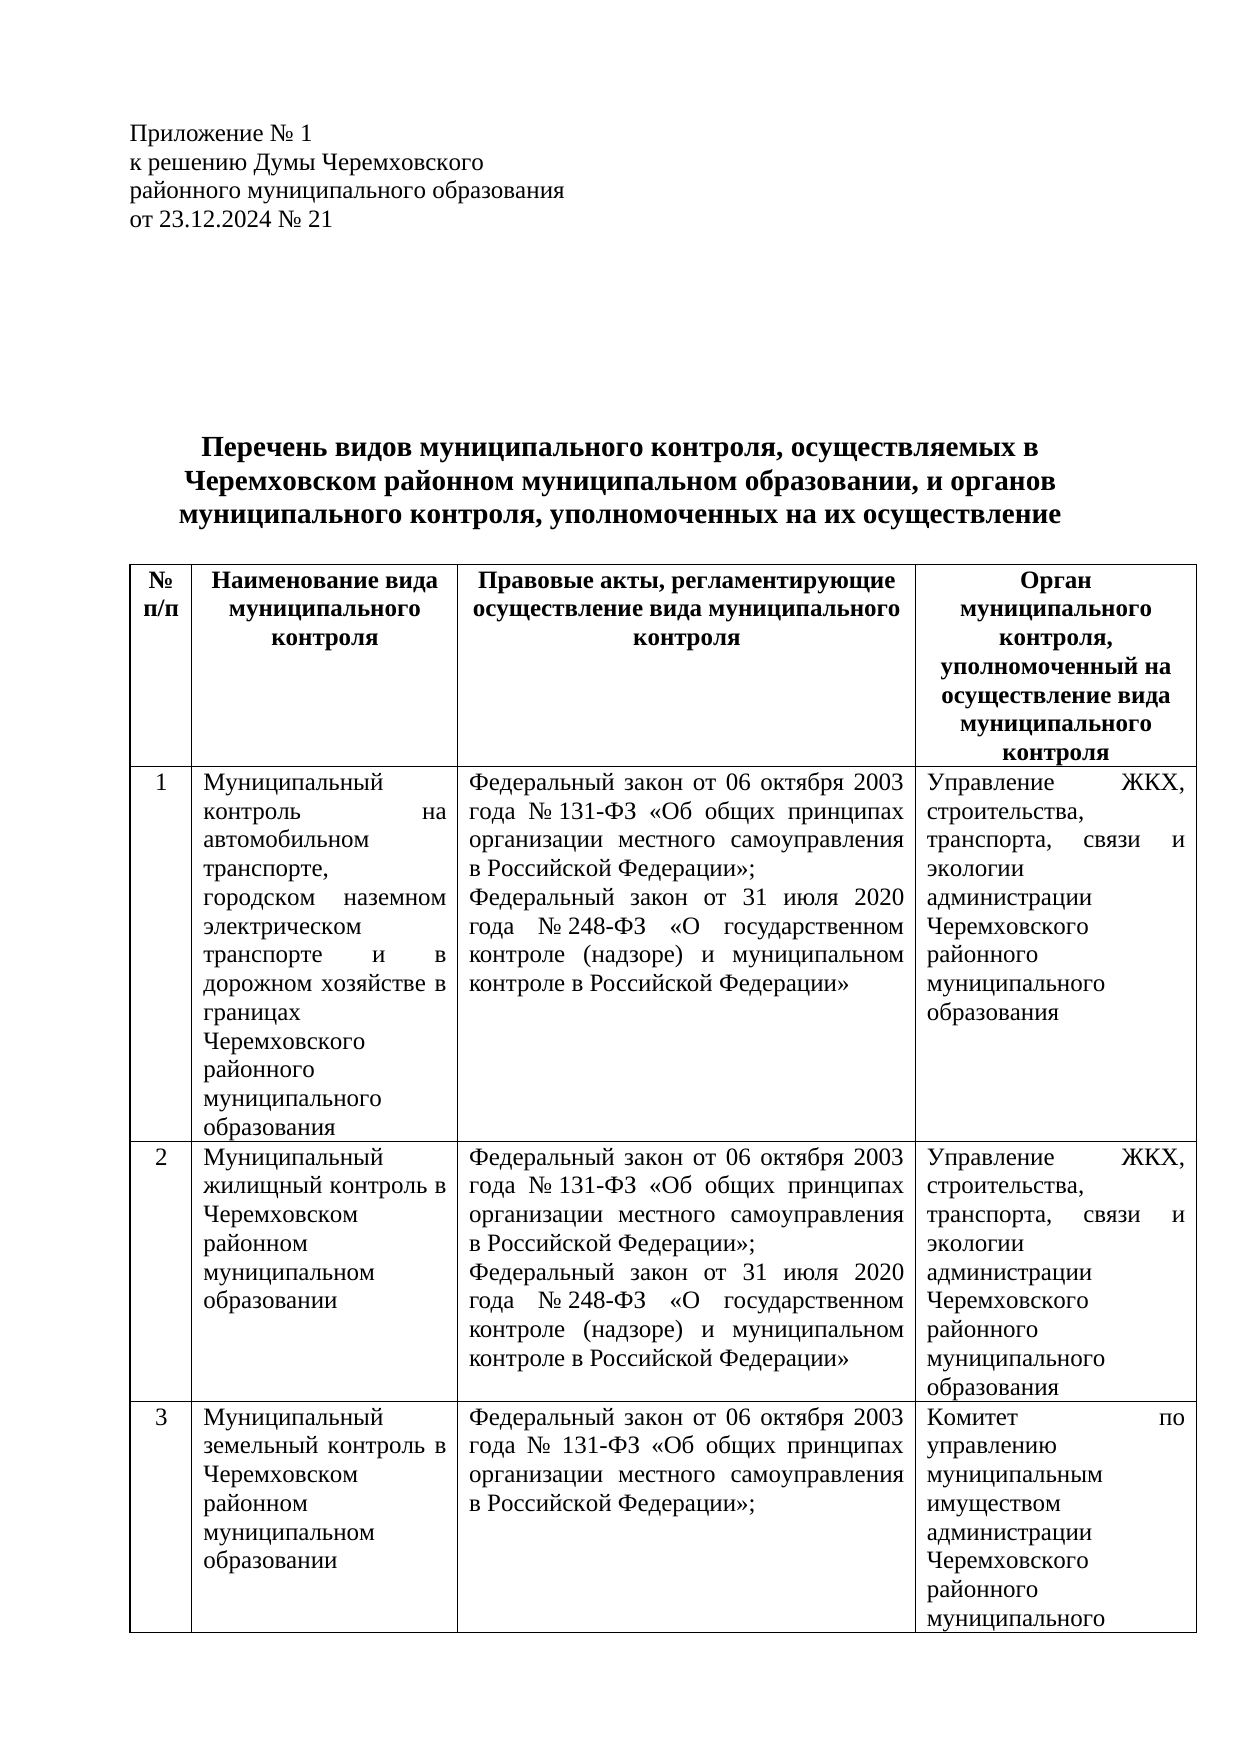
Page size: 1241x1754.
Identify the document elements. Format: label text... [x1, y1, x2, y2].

table_cell Муниципальный жилищный контроль в Черемховском районном муниципальном образовании [192, 1142, 457, 1401]
table_cell Федеральный закон от 06 октября 2003 года № 131-ФЗ «Об общих принципах организации местного самоуправления в Российской Федерации»; Федеральный закон от 31 июля 2020 года № 248-ФЗ «О государственном контроле (надзоре) и муниципальном контроле в Российской Федерации» [458, 1142, 915, 1401]
table_cell 1 [131, 767, 191, 1141]
table_cell 2 [131, 1142, 191, 1401]
table_cell Федеральный закон от 06 октября 2003 года № 131-ФЗ «Об общих принципах организации местного самоуправления в Российской Федерации»; Федеральный закон от 31 июля 2020 года № 248-ФЗ «О государственном контроле (надзоре) и муниципальном контроле в Российской Федерации» [458, 767, 915, 1141]
table_cell Управление ЖКХ, строительства, транспорта, связи и экологии администрации Черемховского районного муниципального образования [916, 1142, 1196, 1401]
table_cell Управление ЖКХ, строительства, транспорта, связи и экологии администрации Черемховского районного муниципального образования [916, 767, 1196, 1141]
text Перечень видов муниципального контроля, осуществляемых в Черемховском районном муниципальном образовании, и органов муниципального контроля, уполномоченных на их осуществление [118, 429, 1122, 530]
table_header Наименование вида муниципального контроля [192, 565, 457, 766]
table_header Орган муниципального контроля, уполномоченный на осуществление вида муниципального контроля [916, 565, 1196, 766]
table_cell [916, 1402, 1196, 1632]
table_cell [192, 1402, 457, 1632]
table_cell Муниципальный контроль на автомобильном транспорте, городском наземном электрическом транспорте и в дорожном хозяйстве в границах Черемховского районного муниципального образования [192, 767, 457, 1141]
table_header Правовые акты, регламентирующие осуществление вида муниципального контроля [458, 565, 915, 766]
table_cell 3 [131, 1402, 191, 1632]
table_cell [458, 1402, 915, 1632]
table_header № п/п [131, 565, 191, 766]
table_header Приложение № 1 к решению Думы Черемховского районного муниципального образования от 23.12.2024 № 21 [118, 118, 576, 262]
